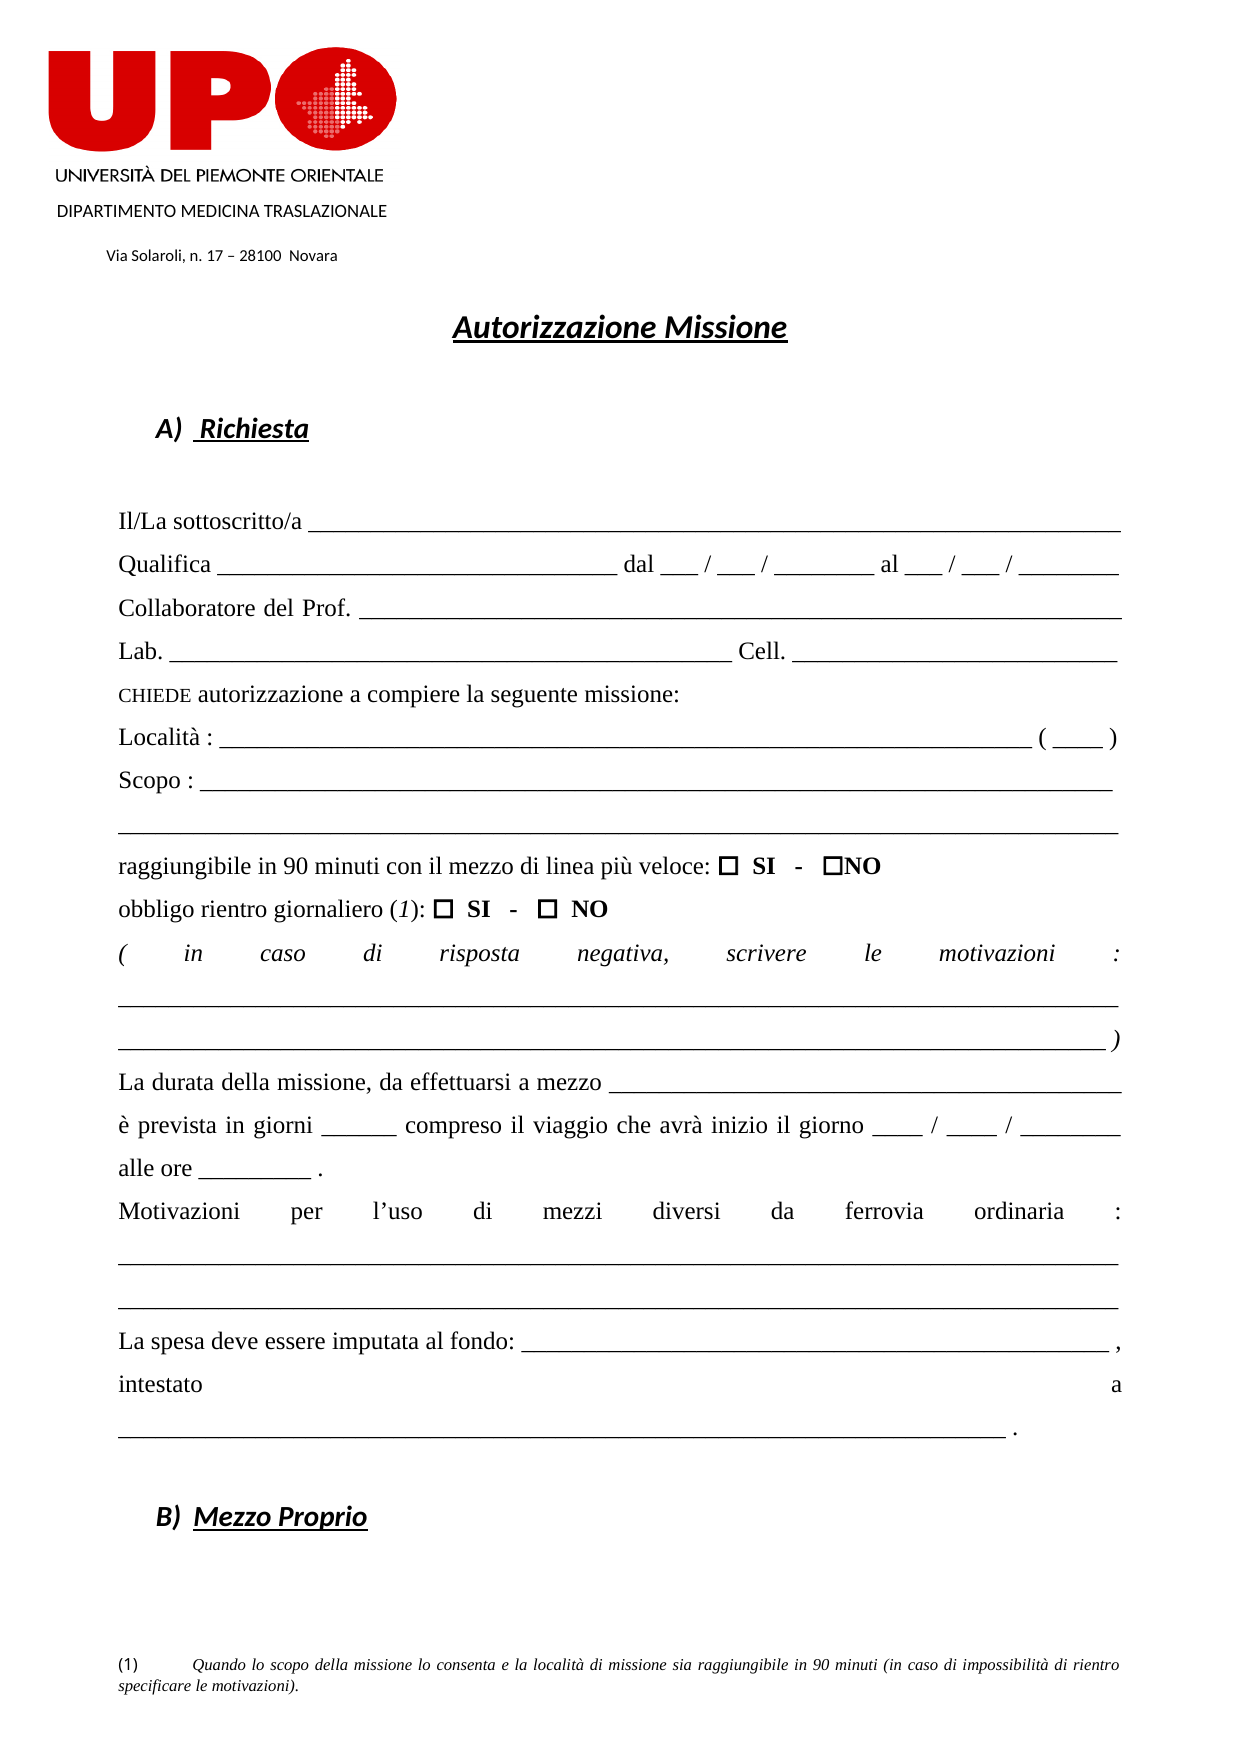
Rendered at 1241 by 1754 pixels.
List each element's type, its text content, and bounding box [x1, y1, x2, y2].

text obbligo rientro giornaliero (1): SI - NO [118, 894, 1122, 923]
text La durata della missione, da effettuarsi a mezzo _________________________________________ è prevista in giorni ______ compreso il viaggio che avrà inizio il giorno ____ / ____ / ________ alle ore _________ . [118, 1067, 1122, 1182]
list Richiesta [156, 410, 1122, 446]
text Qualifica ________________________________ dal ___ / ___ / ________ al ___ / ___ / ________ [118, 549, 1122, 578]
text Motivazioni per l’uso di mezzi diversi da ferrovia ordinaria : ________________________________________________________________________________________________________________________________________________________________La spesa deve essere imputata al fondo: _______________________________________________ , [118, 1196, 1122, 1354]
text chiede autorizzazione a compiere la seguente missione: [118, 679, 1122, 708]
list Mezzo Proprio [156, 1498, 1122, 1534]
text Collaboratore del Prof. _____________________________________________________________ Lab. _____________________________________________ Cell. __________________________ [118, 593, 1122, 664]
text ________________________________________________________________________________ [118, 808, 1122, 837]
text raggiungibile in 90 minuti con il mezzo di linea più veloce: SI - NO [118, 851, 1122, 880]
text intestato a _______________________________________________________________________ . [118, 1369, 1122, 1441]
text Autorizzazione Missione [118, 306, 1122, 346]
text Scopo : _________________________________________________________________________ [118, 765, 1122, 794]
text ( in caso di risposta negativa, scrivere le motivazioni : _______________________________________________________________________________________________________________________________________________________________ ) [118, 938, 1122, 1053]
picture [48, 42, 402, 182]
text Il/La sottoscritto/a _________________________________________________________________ [118, 506, 1122, 535]
text Località : _________________________________________________________________ ( ____ ) [118, 722, 1122, 751]
